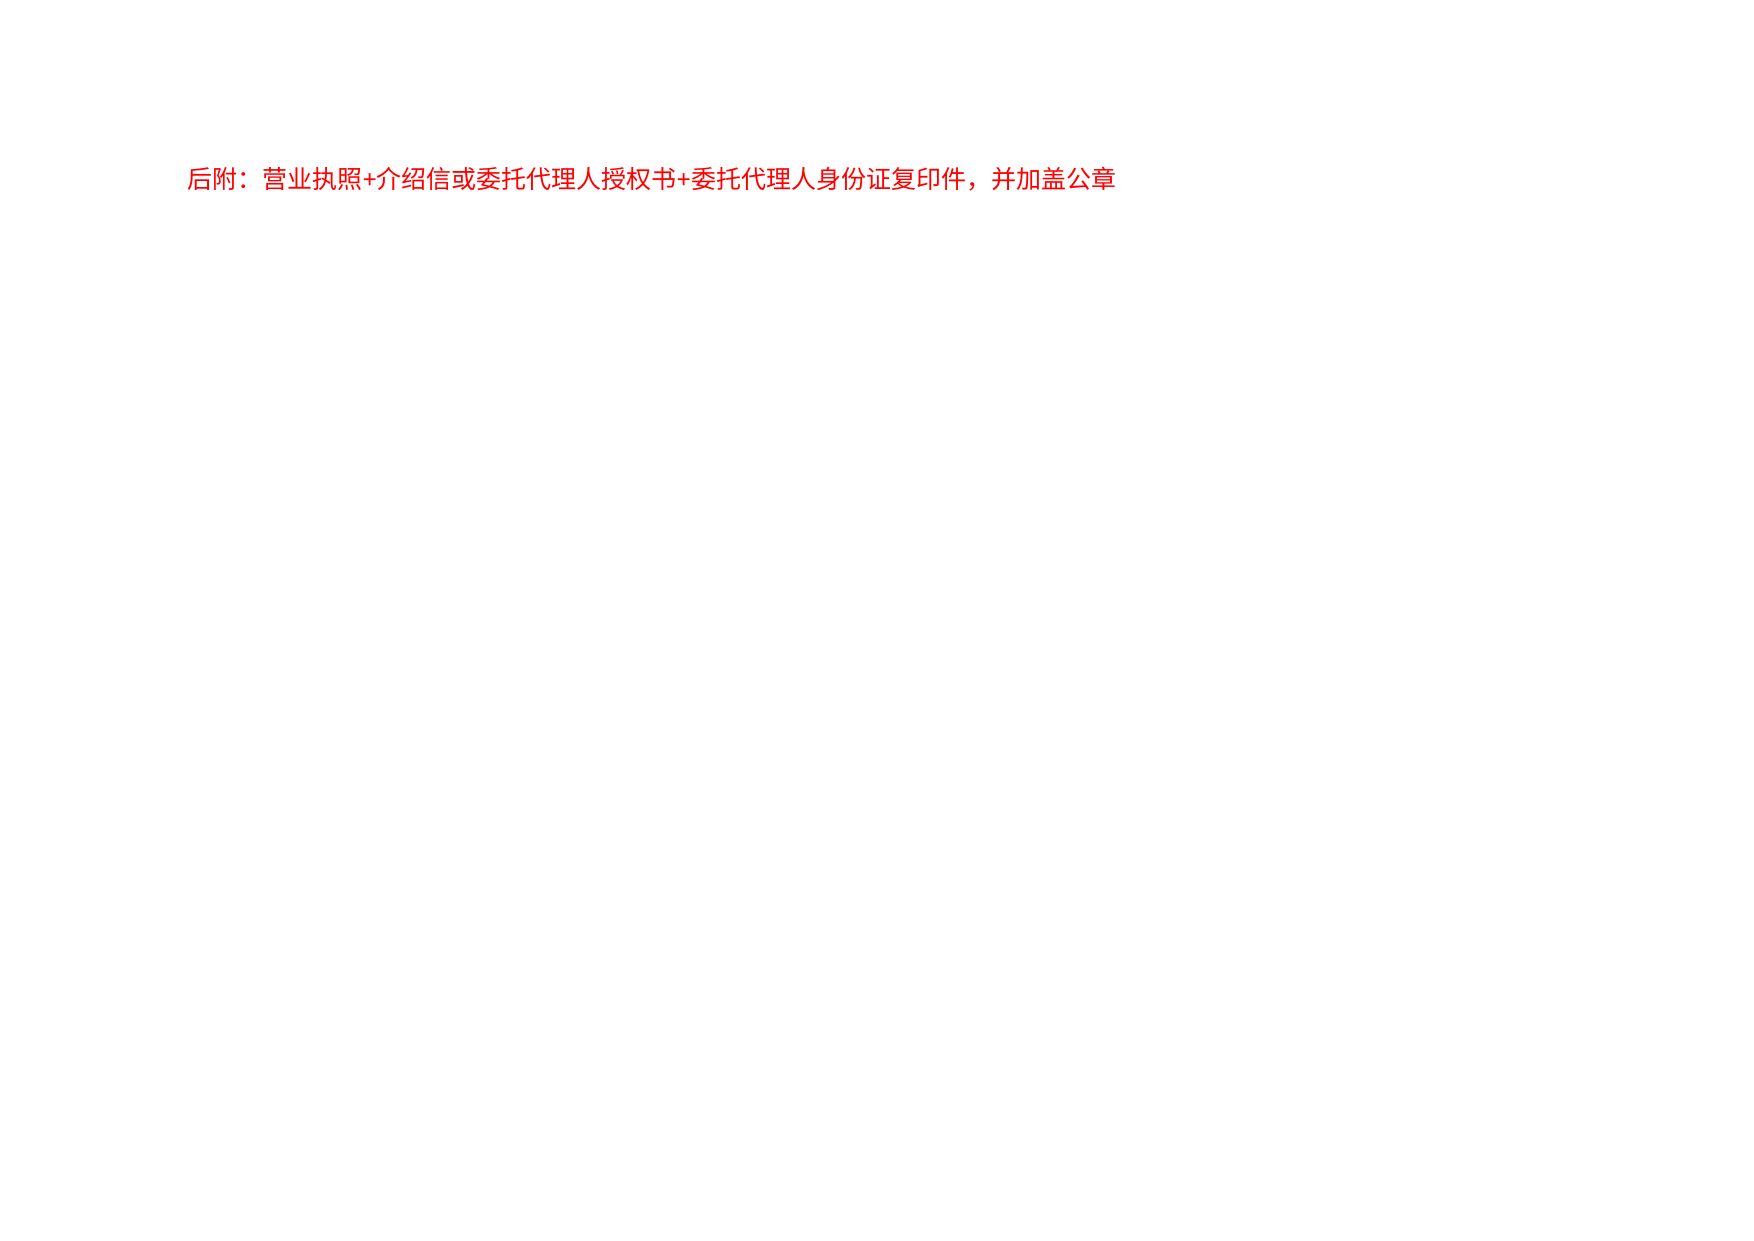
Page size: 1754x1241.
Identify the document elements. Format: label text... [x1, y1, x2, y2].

text 后附：营业执照+介绍信或委托代理人授权书+委托代理人身份证复印件，并加盖公章 [187, 145, 1567, 210]
